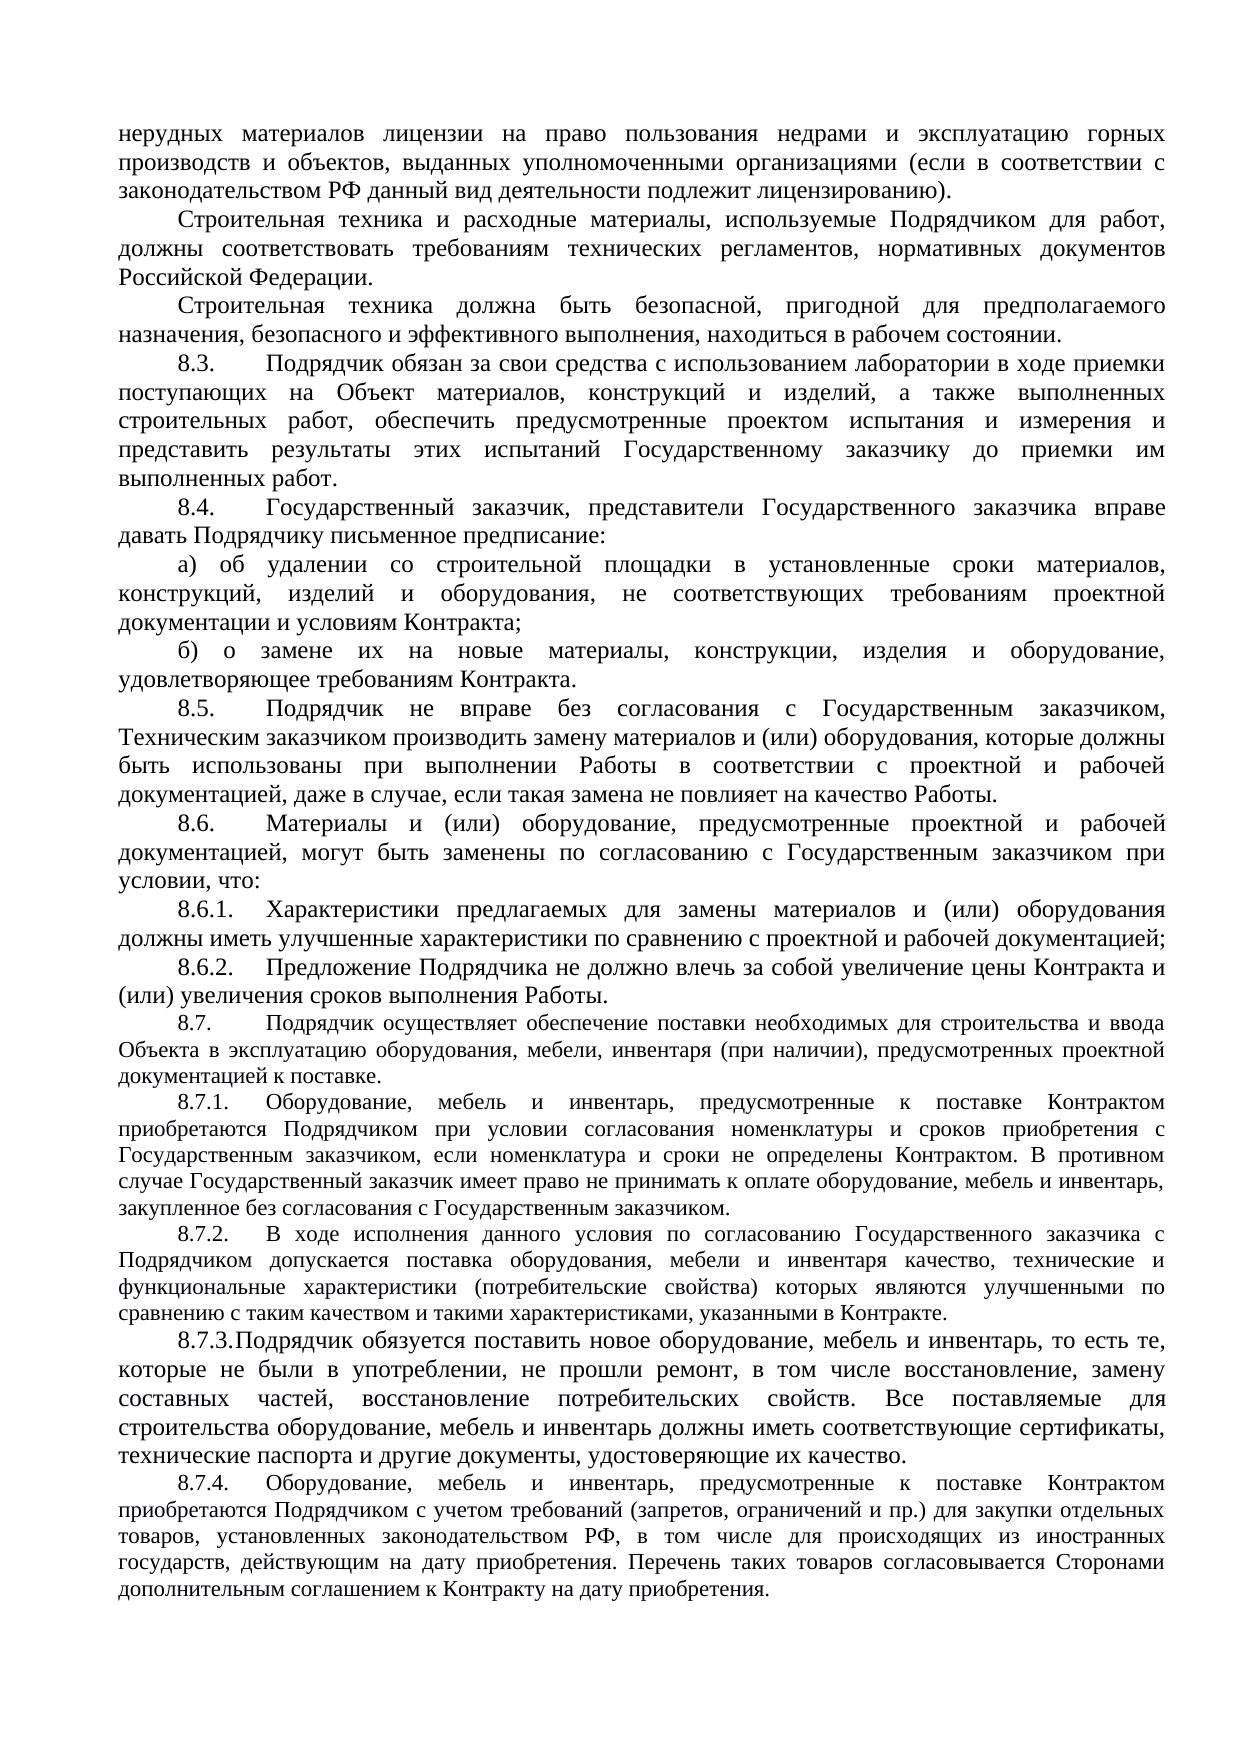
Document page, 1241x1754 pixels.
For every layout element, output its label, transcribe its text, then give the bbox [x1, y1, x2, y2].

list Подрядчик не вправе без согласования с Государственным заказчиком, Техническим заказчиком производить замену материалов и (или) оборудования, которые должны быть использованы при выполнении Работы в соответствии с проектной и рабочей документацией, даже в случае, если такая замена не повлияет на качество Работы. [118, 693, 1167, 808]
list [118, 118, 1167, 204]
text а) об удалении со строительной площадки в установленные сроки материалов, конструкций, изделий и оборудования, не соответствующих требованиям проектной документации и условиям Контракта; [118, 549, 1167, 636]
text Строительная техника должна быть безопасной, пригодной для предполагаемого назначения, безопасного и эффективного выполнения, находиться в рабочем состоянии. [118, 291, 1167, 348]
list Характеристики предлагаемых для замены материалов и (или) оборудования должны иметь улучшенные характеристики по сравнению с проектной и рабочей документацией; [118, 894, 1167, 952]
list В ходе исполнения данного условия по согласованию Государственного заказчика с Подрядчиком допускается поставка оборудования, мебели и инвентаря качество, технические и функциональные характеристики (потребительские свойства) которых являются улучшенными по сравнению с таким качеством и такими характеристиками, указанными в Контракте. [118, 1220, 1167, 1326]
list Предложение Подрядчика не должно влечь за собой увеличение цены Контракта и (или) увеличения сроков выполнения Работы. [118, 952, 1167, 1009]
list Подрядчик осуществляет обеспечение поставки необходимых для строительства и ввода Объекта в эксплуатацию оборудования, мебели, инвентаря (при наличии), предусмотренных проектной документацией к поставке. [118, 1009, 1167, 1088]
list Оборудование, мебель и инвентарь, предусмотренные к поставке Контрактом приобретаются Подрядчиком при условии согласования номенклатуры и сроков приобретения с Государственным заказчиком, если номенклатура и сроки не определены Контрактом. В противном случае Государственный заказчик имеет право не принимать к оплате оборудование, мебель и инвентарь, закупленное без согласования с Государственным заказчиком. [118, 1088, 1167, 1220]
text Строительная техника и расходные материалы, используемые Подрядчиком для работ, должны соответствовать требованиям технических регламентов, нормативных документов Российской Федерации. [118, 204, 1167, 291]
list Государственный заказчик, представители Государственного заказчика вправе давать Подрядчику письменное предписание: [118, 492, 1167, 549]
list Подрядчик обязан за свои средства с использованием лаборатории в ходе приемки поступающих на Объект материалов, конструкций и изделий, а также выполненных строительных работ, обеспечить предусмотренные проектом испытания и измерения и представить результаты этих испытаний Государственному заказчику до приемки им выполненных работ. [118, 348, 1167, 492]
list Подрядчик обязуется поставить новое оборудование, мебель и инвентарь, то есть те, которые не были в употреблении, не прошли ремонт, в том числе восстановление, замену составных частей, восстановление потребительских свойств. Все поставляемые для строительства оборудование, мебель и инвентарь должны иметь соответствующие сертификаты, технические паспорта и другие документы, удостоверяющие их качество. [118, 1326, 1167, 1469]
list Материалы и (или) оборудование, предусмотренные проектной и рабочей документацией, могут быть заменены по согласованию с Государственным заказчиком при условии, что: [118, 808, 1167, 894]
list Оборудование, мебель и инвентарь, предусмотренные к поставке Контрактом приобретаются Подрядчиком с учетом требований (запретов, ограничений и пр.) для закупки отдельных товаров, установленных законодательством РФ, в том числе для происходящих из иностранных государств, действующим на дату приобретения. Перечень таких товаров согласовывается Сторонами дополнительным соглашением к Контракту на дату приобретения. [118, 1469, 1167, 1601]
text б) о замене их на новые материалы, конструкции, изделия и оборудование, удовлетворяющее требованиям Контракта. [118, 636, 1167, 693]
